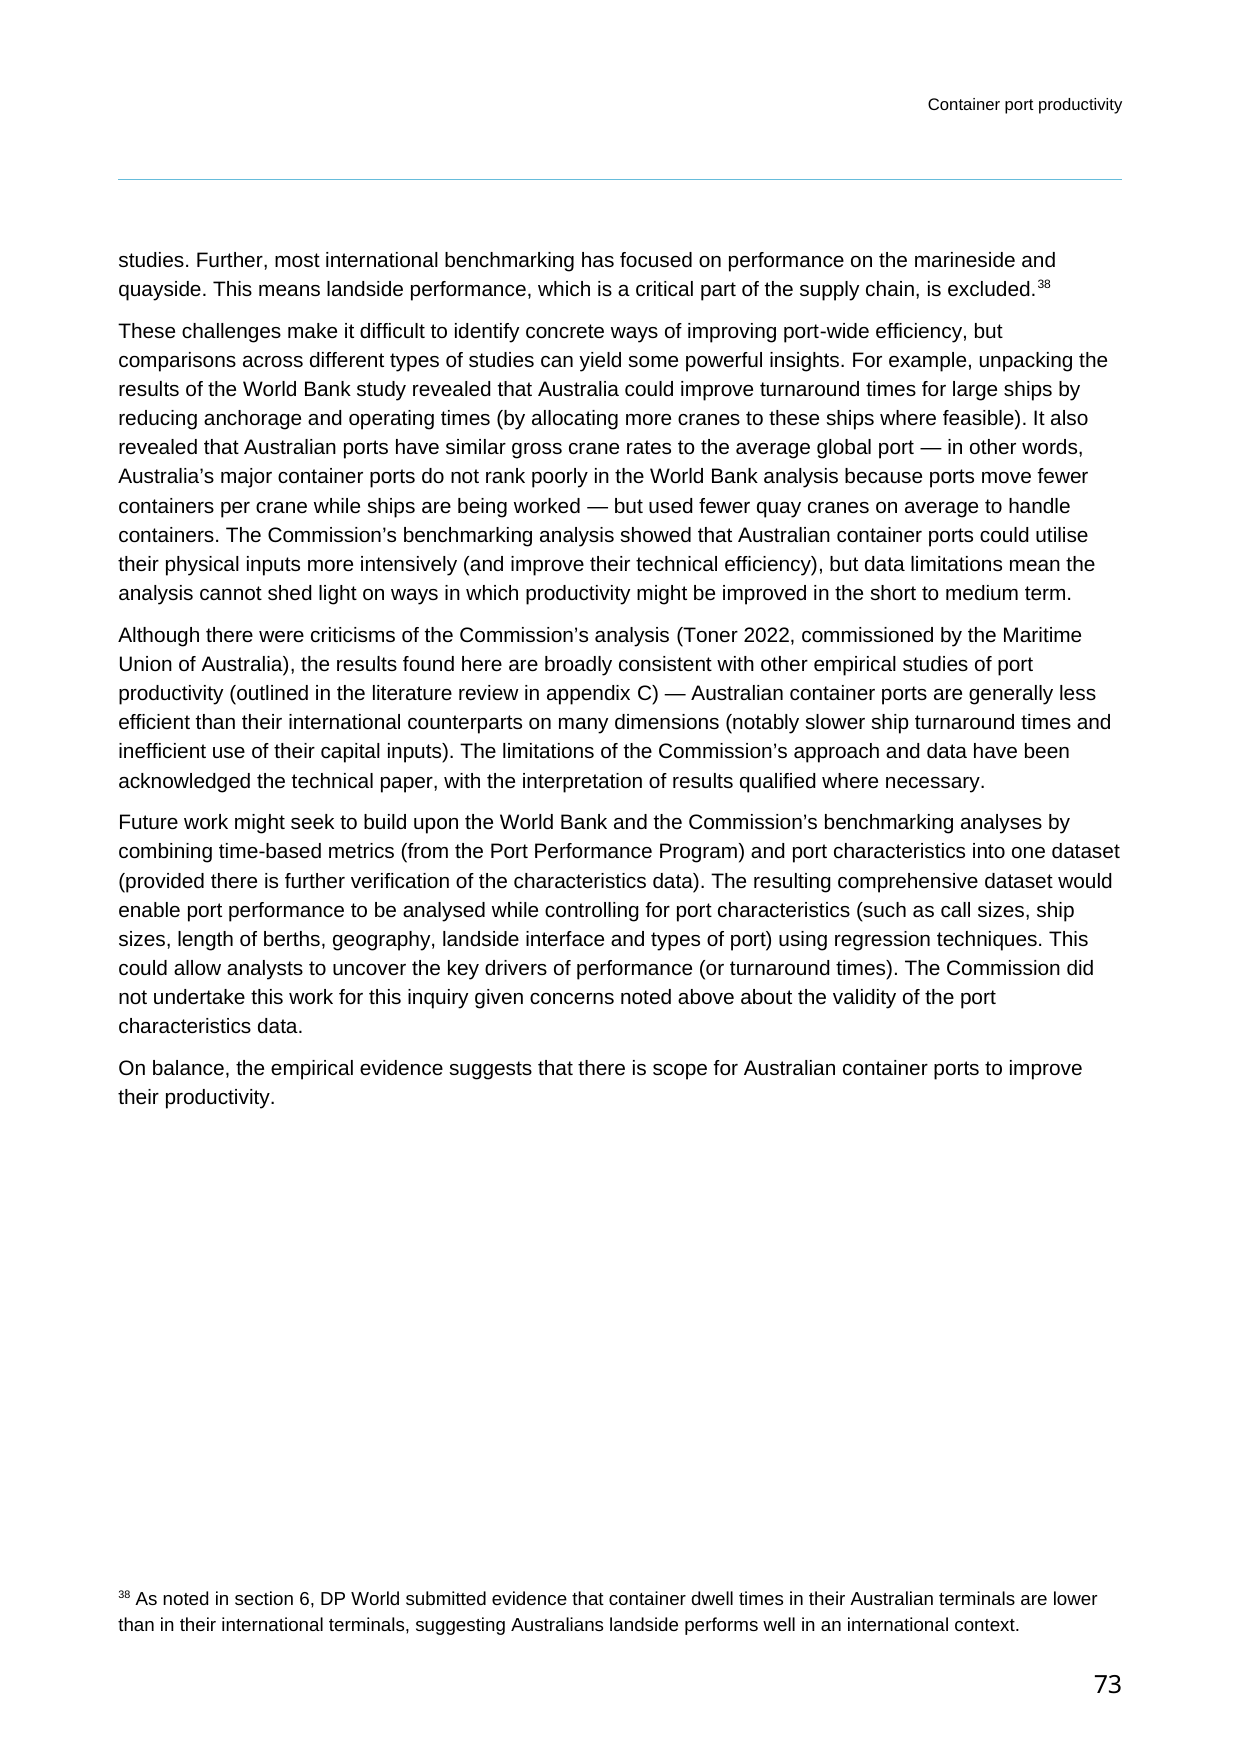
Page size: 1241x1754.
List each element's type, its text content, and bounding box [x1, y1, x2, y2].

text Future work might seek to build upon the World Bank and the Commission’s benchmarking analyses by combining time-based metrics (from the Port Performance Program) and port characteristics into one dataset (provided there is further verification of the characteristics data). The resulting comprehensive dataset would enable port performance to be analysed while controlling for port characteristics (such as call sizes, ship sizes, length of berths, geography, landside interface and types of port) using regression techniques. This could allow analysts to uncover the key drivers of performance (or turnaround times). The Commission did not undertake this work for this inquiry given concerns noted above about the validity of the port characteristics data. [118, 805, 1122, 1038]
text On balance, the empirical evidence suggests that there is scope for Australian container ports to improve their productivity. [118, 1051, 1122, 1109]
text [118, 242, 1122, 301]
text These challenges make it difficult to identify concrete ways of improving port-wide efficiency, but comparisons across different types of studies can yield some powerful insights. For example, unpacking the results of the World Bank study revealed that Australia could improve turnaround times for large ships by reducing anchorage and operating times (by allocating more cranes to these ships where feasible). It also revealed that Australian ports have similar gross crane rates to the average global port — in other words, Australia’s major container ports do not rank poorly in the World Bank analysis because ports move fewer containers per crane while ships are being worked — but used fewer quay cranes on average to handle containers. The Commission’s benchmarking analysis showed that Australian container ports could utilise their physical inputs more intensively (and improve their technical efficiency), but data limitations mean the analysis cannot shed light on ways in which productivity might be improved in the short to medium term. [118, 313, 1122, 605]
text Although there were criticisms of the Commission’s analysis (Toner 2022, commissioned by the Maritime Union of Australia), the results found here are broadly consistent with other empirical studies of port productivity (outlined in the literature review in appendix C) — Australian container ports are generally less efficient than their international counterparts on many dimensions (notably slower ship turnaround times and inefficient use of their capital inputs). The limitations of the Commission’s approach and data have been acknowledged the technical paper, with the interpretation of results qualified where necessary. [118, 617, 1122, 792]
